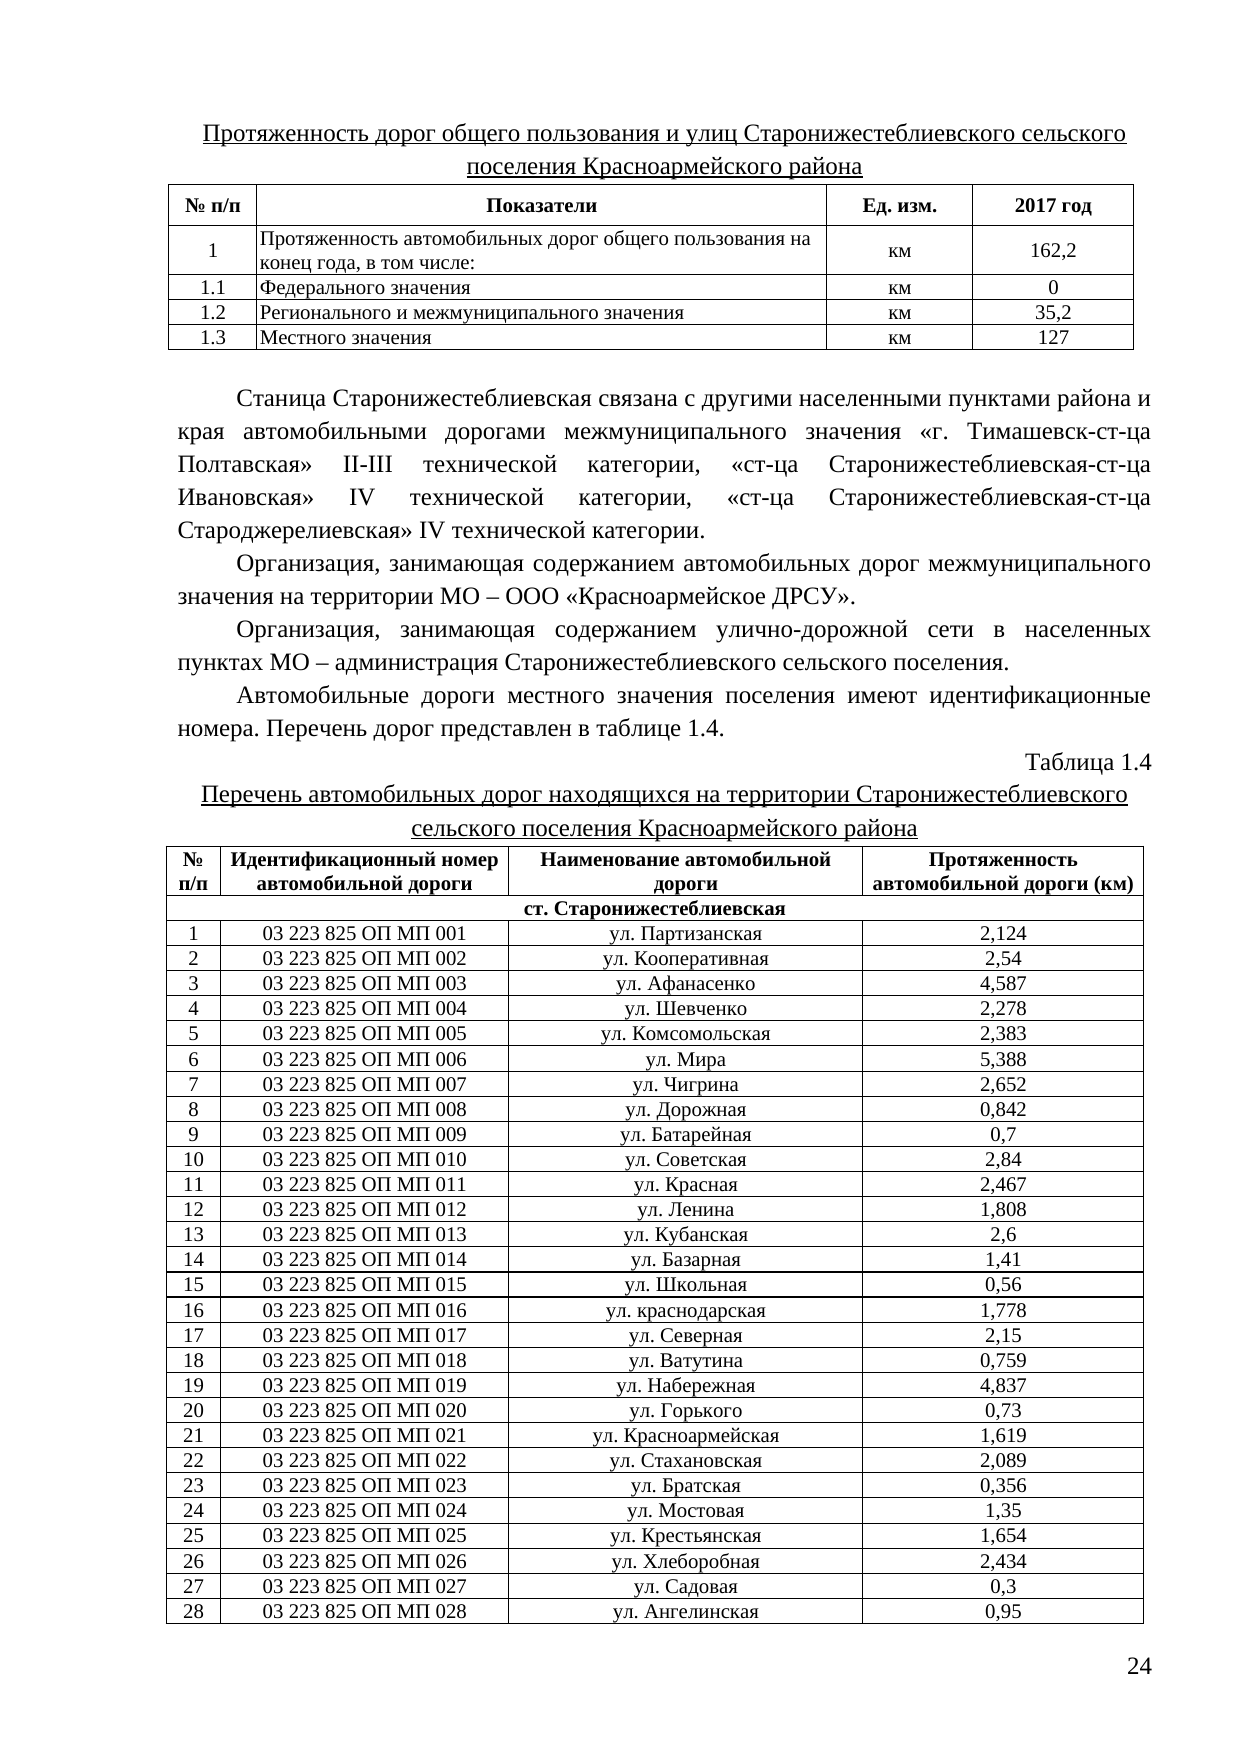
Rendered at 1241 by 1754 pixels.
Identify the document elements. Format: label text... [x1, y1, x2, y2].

table_cell 0,73 [863, 1398, 1143, 1422]
table_cell 2,089 [863, 1448, 1143, 1472]
table_cell 24 [167, 1498, 220, 1522]
text Автомобильные дороги местного значения поселения имеют идентификационные номера. Перечень дорог представлен в таблице 1.4. [177, 681, 1152, 742]
table_cell 03 223 825 ОП МП 026 [221, 1549, 508, 1573]
table_cell 16 [167, 1298, 220, 1322]
table_cell 1 [169, 226, 256, 274]
table_cell 03 223 825 ОП МП 014 [221, 1247, 508, 1271]
table_cell 12 [167, 1197, 220, 1221]
table_cell 03 223 825 ОП МП 006 [221, 1046, 508, 1071]
table_cell км [827, 226, 972, 274]
table_cell ул. Кооперативная [509, 946, 862, 970]
table_cell 0 [973, 275, 1133, 299]
table_cell 03 223 825 ОП МП 002 [221, 946, 508, 970]
table_cell ул. Северная [509, 1323, 862, 1347]
table_cell ул. Ватутина [509, 1348, 862, 1372]
table_cell 10 [167, 1147, 220, 1171]
table_cell 0,56 [863, 1273, 1143, 1296]
table_cell 22 [167, 1448, 220, 1472]
table_cell 5 [167, 1021, 220, 1045]
table_cell ул. Хлеборобная [509, 1549, 862, 1573]
table_header Протяженность автомобильной дороги (км) [863, 847, 1143, 895]
table_cell 2,278 [863, 996, 1143, 1020]
table_cell 03 223 825 ОП МП 016 [221, 1298, 508, 1322]
table_cell 5,388 [863, 1046, 1143, 1071]
table_cell 03 223 825 ОП МП 001 [221, 921, 508, 945]
table_cell 11 [167, 1172, 220, 1196]
table_cell ул. Мостовая [509, 1498, 862, 1522]
table_cell 03 223 825 ОП МП 012 [221, 1197, 508, 1221]
table_cell 2,15 [863, 1323, 1143, 1347]
table_cell 23 [167, 1473, 220, 1497]
table_cell 25 [167, 1524, 220, 1547]
table_cell 03 223 825 ОП МП 009 [221, 1122, 508, 1146]
table_cell 1,619 [863, 1423, 1143, 1447]
table_cell 0,842 [863, 1097, 1143, 1121]
table_cell ул. Мира [509, 1046, 862, 1071]
table_cell 03 223 825 ОП МП 015 [221, 1273, 508, 1296]
table_cell 19 [167, 1373, 220, 1397]
table_cell км [827, 325, 972, 349]
table_cell Местного значения [257, 325, 826, 349]
table_cell 03 223 825 ОП МП 018 [221, 1348, 508, 1372]
text Протяженность дорог общего пользования и улиц Старонижестеблиевского сельского поселения Красноармейского района [177, 118, 1152, 180]
table_cell 35,2 [973, 300, 1133, 324]
table_cell ул. Дорожная [509, 1097, 862, 1121]
table_cell 27 [167, 1574, 220, 1598]
table_cell 14 [167, 1247, 220, 1271]
table_cell 2,467 [863, 1172, 1143, 1196]
text Организация, занимающая содержанием улично-дорожной сети в населенных пунктах МО – администрация Старонижестеблиевского сельского поселения. [177, 614, 1152, 676]
table_cell км [827, 275, 972, 299]
text Таблица 1.4 [177, 747, 1152, 775]
table_cell 2,124 [863, 921, 1143, 945]
table_cell 13 [167, 1222, 220, 1246]
table_cell ул. Красная [509, 1172, 862, 1196]
text Станица Старонижестеблиевская связана с другими населенными пунктами района и края автомобильными дорогами межмуниципального значения «г. Тимашевск-ст-ца Полтавская» II-III технической категории, «ст-ца Старонижестеблиевская-ст-ца Ивановская» IV технической категории, «ст-ца Старонижестеблиевская-ст-ца Староджерелиевская» IV технической категории. [177, 383, 1152, 544]
table_cell 2 [167, 946, 220, 970]
table_cell 9 [167, 1122, 220, 1146]
table_cell 03 223 825 ОП МП 019 [221, 1373, 508, 1397]
table_cell 162,2 [973, 226, 1133, 274]
table_cell км [827, 300, 972, 324]
table_cell 0,356 [863, 1473, 1143, 1497]
table_cell ул. Афанасенко [509, 971, 862, 995]
table_cell 1.3 [169, 325, 256, 349]
table_cell 03 223 825 ОП МП 013 [221, 1222, 508, 1246]
table_cell 03 223 825 ОП МП 007 [221, 1072, 508, 1096]
table_cell 0,95 [863, 1599, 1143, 1623]
table_cell 1,41 [863, 1247, 1143, 1271]
table_cell 17 [167, 1323, 220, 1347]
table_cell 7 [167, 1072, 220, 1096]
table_cell ул. Комсомольская [509, 1021, 862, 1045]
table_cell 1,808 [863, 1197, 1143, 1221]
table_cell 1.1 [169, 275, 256, 299]
table_cell ул. Стахановская [509, 1448, 862, 1472]
table_cell 0,3 [863, 1574, 1143, 1598]
table_cell 03 223 825 ОП МП 005 [221, 1021, 508, 1045]
table_cell 127 [973, 325, 1133, 349]
table_cell ул. Крестьянская [509, 1524, 862, 1547]
table_cell 2,652 [863, 1072, 1143, 1096]
table_cell 03 223 825 ОП МП 023 [221, 1473, 508, 1497]
table_cell 03 223 825 ОП МП 004 [221, 996, 508, 1020]
table_cell 03 223 825 ОП МП 020 [221, 1398, 508, 1422]
table_cell 18 [167, 1348, 220, 1372]
table_cell ул. Базарная [509, 1247, 862, 1271]
table_cell 21 [167, 1423, 220, 1447]
table_header 2017 год [973, 185, 1133, 225]
table_cell 0,7 [863, 1122, 1143, 1146]
table_cell ул. Садовая [509, 1574, 862, 1598]
table_cell 28 [167, 1599, 220, 1623]
table_cell Регионального и межмуниципального значения [257, 300, 826, 324]
table_cell 1 [167, 921, 220, 945]
table_cell 03 223 825 ОП МП 011 [221, 1172, 508, 1196]
table_cell ул. Школьная [509, 1273, 862, 1296]
table_cell 03 223 825 ОП МП 021 [221, 1423, 508, 1447]
table_header № п/п [167, 847, 220, 895]
table_cell 8 [167, 1097, 220, 1121]
table_cell ул. Партизанская [509, 921, 862, 945]
table_cell 2,383 [863, 1021, 1143, 1045]
table_cell ул. Красноармейская [509, 1423, 862, 1447]
table_header № п/п [169, 185, 256, 225]
table_header Ед. изм. [827, 185, 972, 225]
table_cell 2,434 [863, 1549, 1143, 1573]
table_cell 1.2 [169, 300, 256, 324]
table_header Показатели [257, 185, 826, 225]
table_cell ул. краснодарская [509, 1298, 862, 1322]
table_cell ул. Чигрина [509, 1072, 862, 1096]
table_header Наименование автомобильной дороги [509, 847, 862, 895]
table_cell 1,654 [863, 1524, 1143, 1547]
table_cell ул. Горького [509, 1398, 862, 1422]
table_cell 03 223 825 ОП МП 024 [221, 1498, 508, 1522]
table_cell ул. Кубанская [509, 1222, 862, 1246]
table_cell ул. Ангелинская [509, 1599, 862, 1623]
table_cell 1,778 [863, 1298, 1143, 1322]
table_cell 2,6 [863, 1222, 1143, 1246]
table_cell ул. Ленина [509, 1197, 862, 1221]
table_cell Федерального значения [257, 275, 826, 299]
table_cell 20 [167, 1398, 220, 1422]
table_cell Протяженность автомобильных дорог общего пользования на конец года, в том числе: [257, 226, 826, 274]
table_cell 1,35 [863, 1498, 1143, 1522]
table_cell 6 [167, 1046, 220, 1071]
table_cell 03 223 825 ОП МП 017 [221, 1323, 508, 1347]
table_cell 03 223 825 ОП МП 028 [221, 1599, 508, 1623]
table_cell ул. Братская [509, 1473, 862, 1497]
table_cell ул. Набережная [509, 1373, 862, 1397]
table_cell 03 223 825 ОП МП 025 [221, 1524, 508, 1547]
table_cell ст. Старонижестеблиевская [167, 896, 1143, 920]
table_cell 03 223 825 ОП МП 022 [221, 1448, 508, 1472]
table_cell 03 223 825 ОП МП 010 [221, 1147, 508, 1171]
table_cell 03 223 825 ОП МП 027 [221, 1574, 508, 1598]
table_cell 2,84 [863, 1147, 1143, 1171]
table_cell 2,54 [863, 946, 1143, 970]
table_header Идентификационный номер автомобильной дороги [221, 847, 508, 895]
table_cell 03 223 825 ОП МП 008 [221, 1097, 508, 1121]
table_cell 26 [167, 1549, 220, 1573]
text Перечень автомобильных дорог находящихся на территории Старонижестеблиевского сельского поселения Красноармейского района [177, 779, 1152, 841]
table_cell 03 223 825 ОП МП 003 [221, 971, 508, 995]
table_cell ул. Шевченко [509, 996, 862, 1020]
table_cell 4,587 [863, 971, 1143, 995]
table_cell 3 [167, 971, 220, 995]
table_cell 4 [167, 996, 220, 1020]
table_cell 15 [167, 1273, 220, 1296]
table_cell 0,759 [863, 1348, 1143, 1372]
table_cell ул. Батарейная [509, 1122, 862, 1146]
text Организация, занимающая содержанием автомобильных дорог межмуниципального значения на территории МО – ООО «Красноармейское ДРСУ». [177, 548, 1152, 610]
table_cell ул. Советская [509, 1147, 862, 1171]
table_cell 4,837 [863, 1373, 1143, 1397]
